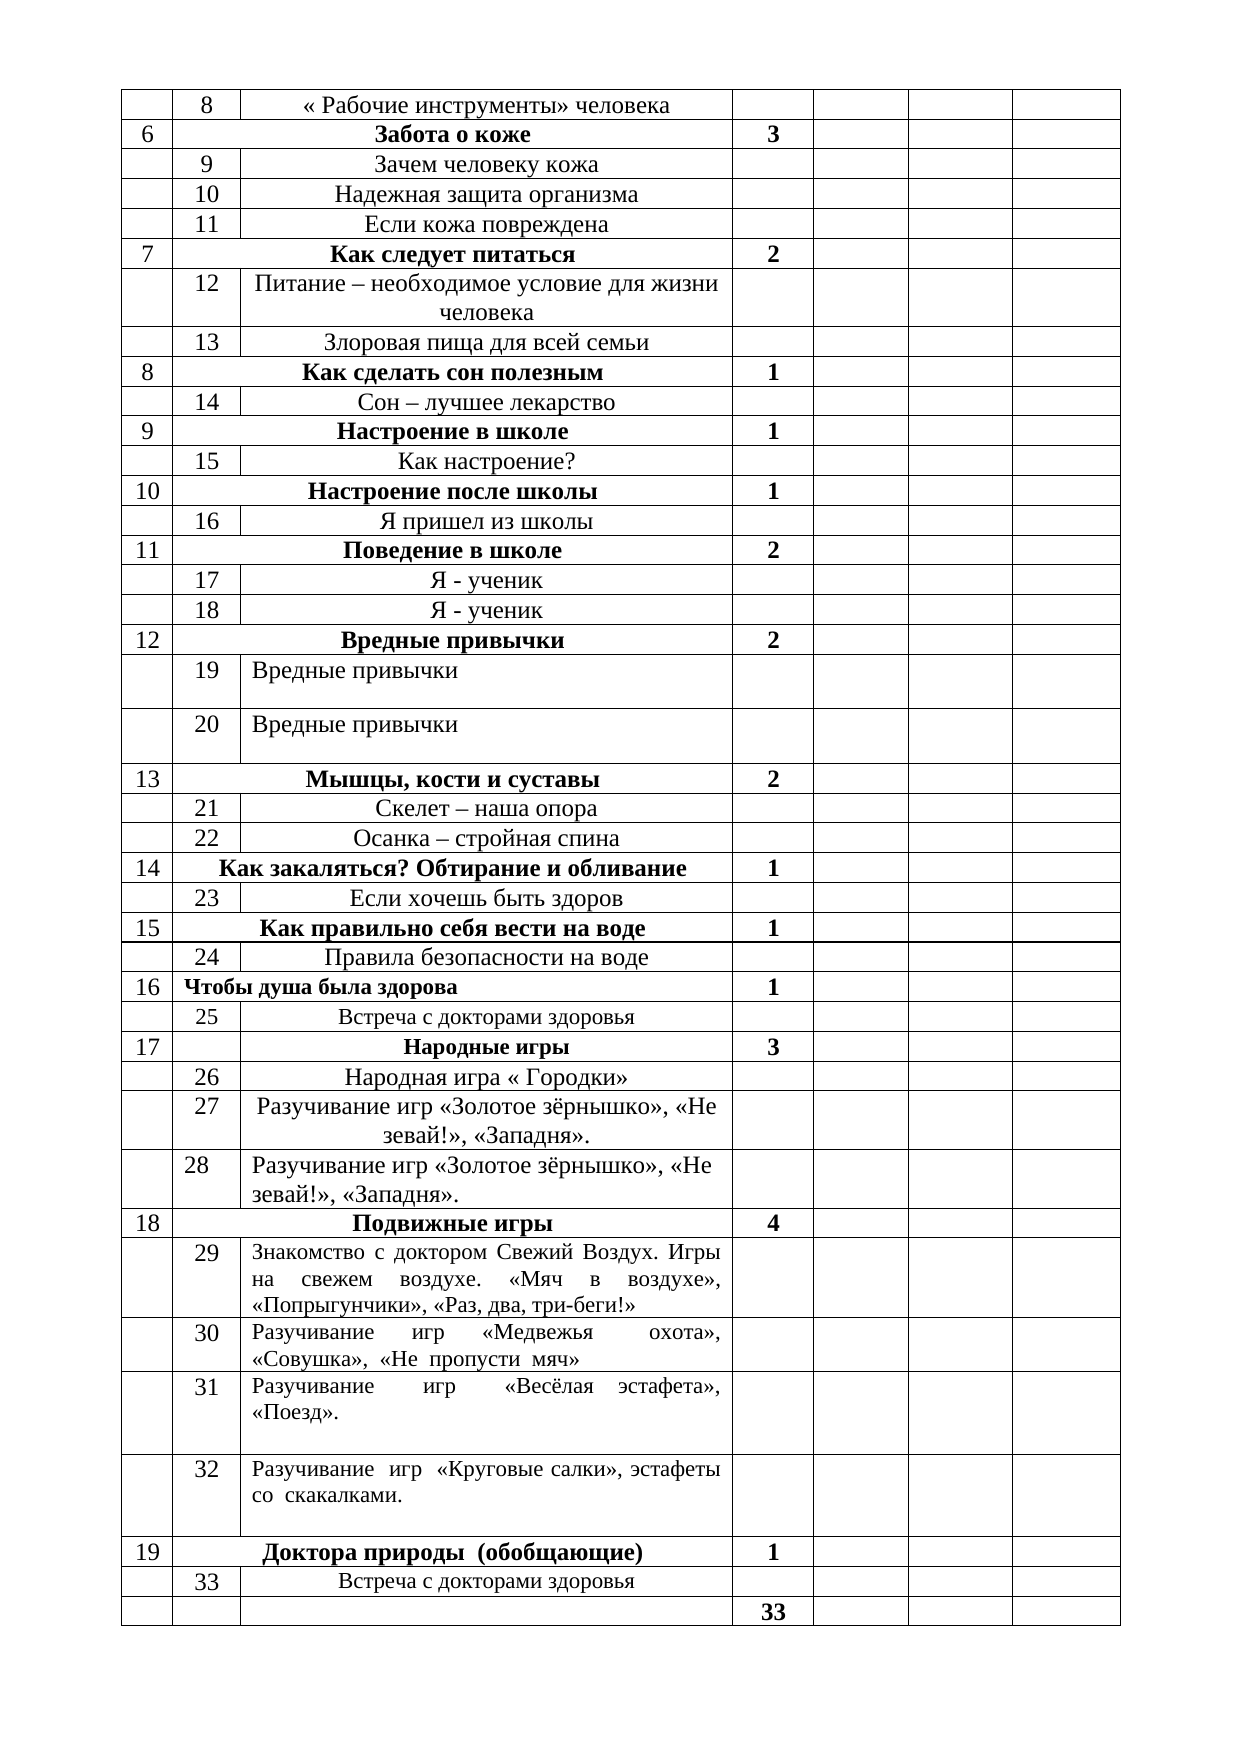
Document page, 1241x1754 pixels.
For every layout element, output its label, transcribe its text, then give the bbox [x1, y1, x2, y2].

table_cell Настроение в школе [173, 416, 732, 445]
table_cell [733, 446, 813, 475]
table_cell [1013, 1318, 1120, 1371]
table_cell [909, 120, 1012, 148]
table_cell [814, 709, 908, 763]
table_cell [909, 943, 1012, 971]
table_cell [909, 239, 1012, 267]
table_cell « Рабочие инструменты» человека [241, 90, 732, 118]
table_cell [814, 883, 908, 912]
table_cell [909, 794, 1012, 822]
table_cell [814, 120, 908, 148]
table_cell Правила безопасности на воде [241, 943, 732, 971]
table_cell [814, 1372, 908, 1453]
table_cell [733, 1091, 813, 1149]
table_cell [909, 1091, 1012, 1149]
table_cell 33 [733, 1597, 813, 1625]
table_cell [814, 536, 908, 564]
table_cell 17 [173, 565, 240, 594]
table_cell Я - ученик [241, 565, 732, 594]
table_cell 2 [733, 625, 813, 654]
table_cell Питание – необходимое условие для жизни человека [241, 269, 732, 326]
table_cell Вредные привычки [241, 655, 732, 708]
table_cell 13 [173, 327, 240, 356]
table_cell [122, 1597, 172, 1625]
table_cell Доктора природы (обобщающие) [173, 1537, 732, 1566]
table_cell 4 [733, 1209, 813, 1237]
table_cell [814, 655, 908, 708]
table_cell 13 [122, 764, 172, 792]
table_cell [122, 1238, 172, 1317]
table_cell Забота о коже [173, 120, 732, 148]
table_cell 1 [733, 913, 813, 941]
table_cell [1013, 823, 1120, 852]
table_cell [122, 179, 172, 208]
table_cell [1013, 1209, 1120, 1237]
table_cell [909, 416, 1012, 445]
table_cell 1 [733, 853, 813, 882]
table_cell Зачем человеку кожа [241, 149, 732, 178]
table_cell [122, 269, 172, 326]
table_cell [1013, 794, 1120, 822]
table_cell [122, 149, 172, 178]
table_cell 19 [173, 655, 240, 708]
table_cell [814, 149, 908, 178]
table_cell [122, 446, 172, 475]
table_cell [814, 625, 908, 654]
table_cell Мышцы, кости и суставы [173, 764, 732, 792]
table_cell 22 [173, 823, 240, 852]
table_cell [173, 1032, 240, 1061]
table_cell Разучивание игр «Золотое зёрнышко», «Не зевай!», «Западня». [241, 1091, 732, 1149]
table_cell [909, 883, 1012, 912]
table_cell Вредные привычки [241, 709, 732, 763]
table_cell Разучивание игр «Медвежья охота», «Совушка», «Не пропусти мяч» [241, 1318, 732, 1371]
table_cell [814, 1537, 908, 1566]
table_cell [814, 357, 908, 386]
table_cell [733, 90, 813, 118]
table_cell 3 [733, 1032, 813, 1061]
table_cell 11 [122, 536, 172, 564]
table_cell Знакомство с доктором Свежий Воздух. Игры на свежем воздухе. «Мяч в воздухе», «Попрыгунчики», «Раз, два, три-беги!» [241, 1238, 732, 1317]
table_cell [909, 446, 1012, 475]
table_cell [122, 883, 172, 912]
table_cell [814, 1032, 908, 1061]
table_cell [1013, 416, 1120, 445]
table_cell 30 [173, 1318, 240, 1371]
table_cell 2 [733, 239, 813, 267]
table_cell 17 [122, 1032, 172, 1061]
table_cell [1013, 357, 1120, 386]
table_cell [733, 269, 813, 326]
table_cell [122, 1455, 172, 1536]
table_cell [814, 327, 908, 356]
table_cell 7 [122, 239, 172, 267]
table_cell [733, 1318, 813, 1371]
table_cell [1013, 1062, 1120, 1090]
table_cell [1013, 239, 1120, 267]
table_cell [1013, 149, 1120, 178]
table_cell [814, 853, 908, 882]
table_cell 11 [173, 209, 240, 238]
table_cell Разучивание игр «Круговые салки», эстафеты со скакалками. [241, 1455, 732, 1536]
table_cell Как сделать сон полезным [173, 357, 732, 386]
table_cell Как следует питаться [173, 239, 732, 267]
table_cell 18 [173, 595, 240, 624]
table_cell [1013, 1238, 1120, 1317]
table_cell 1 [733, 1537, 813, 1566]
table_cell Поведение в школе [173, 536, 732, 564]
table_cell [909, 149, 1012, 178]
table_cell [814, 823, 908, 852]
table_cell [733, 327, 813, 356]
table_cell [909, 913, 1012, 941]
table_cell [122, 327, 172, 356]
table_cell [909, 1537, 1012, 1566]
table_cell [909, 1318, 1012, 1371]
table_cell 29 [173, 1238, 240, 1317]
table_cell [733, 1150, 813, 1207]
table_cell [1013, 1455, 1120, 1536]
table_cell 1 [733, 357, 813, 386]
table_cell 12 [122, 625, 172, 654]
table_cell [814, 476, 908, 505]
table_cell Осанка – стройная спина [241, 823, 732, 852]
table_cell [733, 655, 813, 708]
table_cell [814, 943, 908, 971]
table_cell Как настроение? [241, 446, 732, 475]
table_cell [814, 1209, 908, 1237]
table_cell [814, 764, 908, 792]
table_cell [733, 595, 813, 624]
table_cell Скелет – наша опора [241, 794, 732, 822]
table_cell [814, 595, 908, 624]
table_cell Народные игры [241, 1032, 732, 1061]
table_cell 1 [733, 972, 813, 1001]
table_cell [122, 823, 172, 852]
table_cell [122, 1002, 172, 1031]
table_cell [1013, 853, 1120, 882]
table_cell [1013, 1537, 1120, 1566]
table_cell [814, 416, 908, 445]
table_cell [909, 506, 1012, 534]
table_cell [1013, 327, 1120, 356]
table_cell [909, 1209, 1012, 1237]
table_cell Сон – лучшее лекарство [241, 387, 732, 415]
table_cell Народная игра « Городки» [241, 1062, 732, 1090]
table_cell [122, 1318, 172, 1371]
table_cell [814, 1002, 908, 1031]
table_cell [909, 476, 1012, 505]
table_cell 23 [173, 883, 240, 912]
table_cell [122, 1372, 172, 1453]
table_cell [122, 655, 172, 708]
table_cell 16 [122, 972, 172, 1001]
table_cell [909, 179, 1012, 208]
table_cell Как закаляться? Обтирание и обливание [173, 853, 732, 882]
table_cell [122, 595, 172, 624]
table_cell [1013, 1150, 1120, 1207]
table_cell [814, 387, 908, 415]
table_cell [909, 1455, 1012, 1536]
table_cell [1013, 595, 1120, 624]
table_cell [814, 1062, 908, 1090]
table_cell [122, 565, 172, 594]
table_cell [909, 1062, 1012, 1090]
table_cell [1013, 764, 1120, 792]
table_cell [909, 90, 1012, 118]
table_cell [733, 709, 813, 763]
table_cell Надежная защита организма [241, 179, 732, 208]
table_cell 27 [173, 1091, 240, 1149]
table_cell 26 [173, 1062, 240, 1090]
table_cell Встреча с докторами здоровья [241, 1567, 732, 1596]
table_cell Я пришел из школы [241, 506, 732, 534]
table_cell [814, 913, 908, 941]
table_cell [1013, 90, 1120, 118]
table_cell 10 [173, 179, 240, 208]
table_cell [122, 1091, 172, 1149]
table_cell [814, 1318, 908, 1371]
table_cell [733, 209, 813, 238]
table_cell 2 [733, 536, 813, 564]
table_cell [814, 239, 908, 267]
table_cell [1013, 269, 1120, 326]
table_cell [909, 269, 1012, 326]
table_cell [122, 90, 172, 118]
table_cell [814, 506, 908, 534]
table_cell [1013, 476, 1120, 505]
table_cell 14 [173, 387, 240, 415]
table_cell [1013, 506, 1120, 534]
table_cell [1013, 536, 1120, 564]
table_cell [122, 506, 172, 534]
table_cell Разучивание игр «Золотое зёрнышко», «Не зевай!», «Западня». [241, 1150, 732, 1207]
table_cell [814, 269, 908, 326]
table_cell [173, 1597, 240, 1625]
table_cell [909, 655, 1012, 708]
table_cell [733, 1372, 813, 1453]
table_cell 15 [173, 446, 240, 475]
table_cell 9 [122, 416, 172, 445]
table_cell [733, 179, 813, 208]
table_cell 12 [173, 269, 240, 326]
table_cell 31 [173, 1372, 240, 1453]
table_cell 19 [122, 1537, 172, 1566]
table_cell [122, 209, 172, 238]
table_cell Вредные привычки [173, 625, 732, 654]
table_cell [1013, 1597, 1120, 1625]
table_cell [909, 1032, 1012, 1061]
table_cell [814, 1238, 908, 1317]
table_cell Подвижные игры [173, 1209, 732, 1237]
table_cell [733, 1455, 813, 1536]
table_cell [122, 1062, 172, 1090]
table_cell [814, 972, 908, 1001]
table_cell [909, 1238, 1012, 1317]
table_cell 25 [173, 1002, 240, 1031]
table_cell [909, 1150, 1012, 1207]
table_cell 32 [173, 1455, 240, 1536]
table_cell [733, 794, 813, 822]
table_cell [814, 565, 908, 594]
table_cell [733, 387, 813, 415]
table_cell [1013, 387, 1120, 415]
table_cell 28 [173, 1150, 240, 1207]
table_cell 21 [173, 794, 240, 822]
table_cell [1013, 1002, 1120, 1031]
table_cell 6 [122, 120, 172, 148]
table_cell Встреча с докторами здоровья [241, 1002, 732, 1031]
table_cell 1 [733, 476, 813, 505]
table_cell 24 [173, 943, 240, 971]
table_cell [733, 1002, 813, 1031]
table_cell [733, 149, 813, 178]
table_cell Разучивание игр «Весёлая эстафета», «Поезд». [241, 1372, 732, 1453]
table_cell 18 [122, 1209, 172, 1237]
table_cell [909, 764, 1012, 792]
table_cell [733, 1238, 813, 1317]
table_cell Чтобы душа была здорова [173, 972, 732, 1001]
table_cell 1 [733, 416, 813, 445]
table_cell [1013, 1567, 1120, 1596]
table_cell Настроение после школы [173, 476, 732, 505]
table_cell 2 [733, 764, 813, 792]
table_cell [1013, 209, 1120, 238]
table_cell 8 [122, 357, 172, 386]
table_cell [733, 883, 813, 912]
table_cell [909, 1002, 1012, 1031]
table_cell [1013, 179, 1120, 208]
table_cell [909, 1567, 1012, 1596]
table_cell [122, 1567, 172, 1596]
table_cell [909, 1597, 1012, 1625]
table_cell [909, 327, 1012, 356]
table_cell [814, 179, 908, 208]
table_cell [1013, 913, 1120, 941]
table_cell [909, 853, 1012, 882]
table_cell [909, 709, 1012, 763]
table_cell [909, 595, 1012, 624]
table_cell [814, 90, 908, 118]
table_cell [122, 794, 172, 822]
table_cell [1013, 446, 1120, 475]
table_cell [733, 1062, 813, 1090]
table_cell [1013, 1372, 1120, 1453]
table_cell [122, 1150, 172, 1207]
table_cell Злоровая пища для всей семьи [241, 327, 732, 356]
table_cell Я - ученик [241, 595, 732, 624]
table_cell [122, 943, 172, 971]
table_cell [1013, 565, 1120, 594]
table_cell [1013, 120, 1120, 148]
table_cell [909, 209, 1012, 238]
table_cell [733, 506, 813, 534]
table_cell [1013, 709, 1120, 763]
table_cell [814, 1091, 908, 1149]
table_cell [814, 446, 908, 475]
table_cell [1013, 655, 1120, 708]
table_cell 15 [122, 913, 172, 941]
table_cell Если кожа повреждена [241, 209, 732, 238]
table_cell 9 [173, 149, 240, 178]
table_cell [909, 387, 1012, 415]
table_cell Если хочешь быть здоров [241, 883, 732, 912]
table_cell [1013, 625, 1120, 654]
table_cell 16 [173, 506, 240, 534]
table_cell [814, 1455, 908, 1536]
table_cell [122, 709, 172, 763]
table_cell [814, 1597, 908, 1625]
table_cell [909, 1372, 1012, 1453]
table_cell [733, 1567, 813, 1596]
table_cell [1013, 883, 1120, 912]
table_cell [1013, 1091, 1120, 1149]
table_cell [122, 387, 172, 415]
table_cell 14 [122, 853, 172, 882]
table_cell 3 [733, 120, 813, 148]
table_cell [909, 972, 1012, 1001]
table_cell [1013, 1032, 1120, 1061]
table_cell [814, 209, 908, 238]
table_cell 10 [122, 476, 172, 505]
table_cell [1013, 943, 1120, 971]
table_cell [814, 1150, 908, 1207]
table_cell [733, 823, 813, 852]
table_cell [909, 357, 1012, 386]
table_cell [1013, 972, 1120, 1001]
table_cell [814, 794, 908, 822]
table_cell [814, 1567, 908, 1596]
table_cell [733, 943, 813, 971]
table_cell Как правильно себя вести на воде [173, 913, 732, 941]
table_cell 8 [173, 90, 240, 118]
table_cell [909, 823, 1012, 852]
table_cell 20 [173, 709, 240, 763]
table_cell [909, 565, 1012, 594]
table_cell [241, 1597, 732, 1625]
table_cell [909, 536, 1012, 564]
table_cell [909, 625, 1012, 654]
table_cell [733, 565, 813, 594]
table_cell 33 [173, 1567, 240, 1596]
